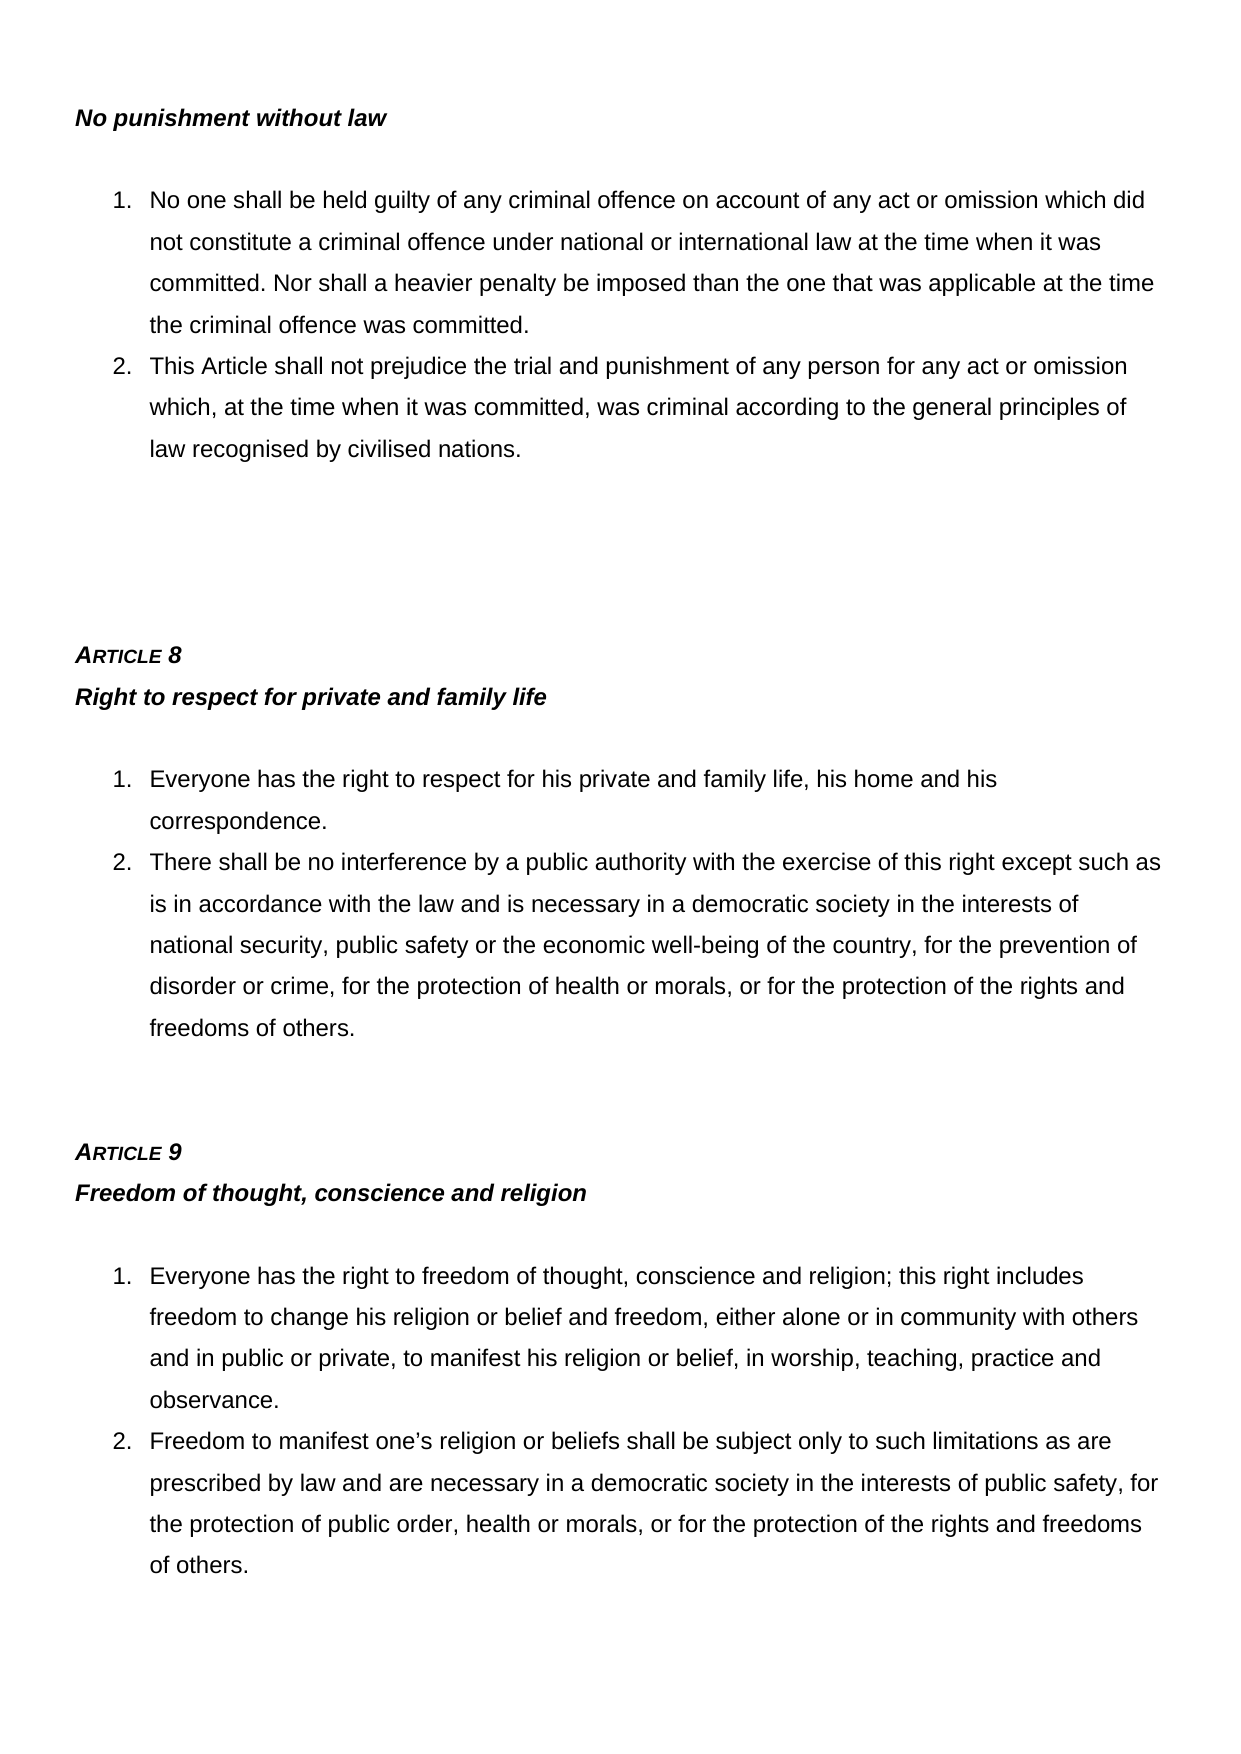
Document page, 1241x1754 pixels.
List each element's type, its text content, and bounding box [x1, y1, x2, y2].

text Article 8 [75, 641, 1165, 669]
text E+W+S+N.I.Right to respect for private and family life [75, 683, 1165, 710]
list Everyone has the right to respect for his private and family life, his home and his correspondence.E+W+S+N.I. [112, 765, 1165, 834]
list Everyone has the right to freedom of thought, conscience and religion; this right includes freedom to change his religion or belief and freedom, either alone or in community with others and in public or private, to manifest his religion or belief, in worship, teaching, practice and observance.E+W+S+N.I. [112, 1262, 1165, 1413]
list There shall be no interference by a public authority with the exercise of this right except such as is in accordance with the law and is necessary in a democratic society in the interests of national security, public safety or the economic well-being of the country, for the prevention of disorder or crime, for the protection of health or morals, or for the protection of the rights and freedoms of others.E+W+S+N.I. [112, 848, 1165, 1041]
list Freedom to manifest one’s religion or beliefs shall be subject only to such limitations as are prescribed by law and are necessary in a democratic society in the interests of public safety, for the protection of public order, health or morals, or for the protection of the rights and freedoms of others.E+W+S+N.I. [112, 1427, 1165, 1579]
text E+W+S+N.I.Freedom of thought, conscience and religion [75, 1179, 1165, 1207]
text Article 9 [75, 1138, 1165, 1165]
list No one shall be held guilty of any criminal offence on account of any act or omission which did not constitute a criminal offence under national or international law at the time when it was committed. Nor shall a heavier penalty be imposed than the one that was applicable at the time the criminal offence was committed.E+W+S+N.I. [112, 186, 1165, 338]
text E+W+S+N.I.No punishment without law [75, 104, 1165, 131]
list This Article shall not prejudice the trial and punishment of any person for any act or omission which, at the time when it was committed, was criminal according to the general principles of law recognised by civilised nations.E+W+S+N.I. [112, 352, 1165, 462]
